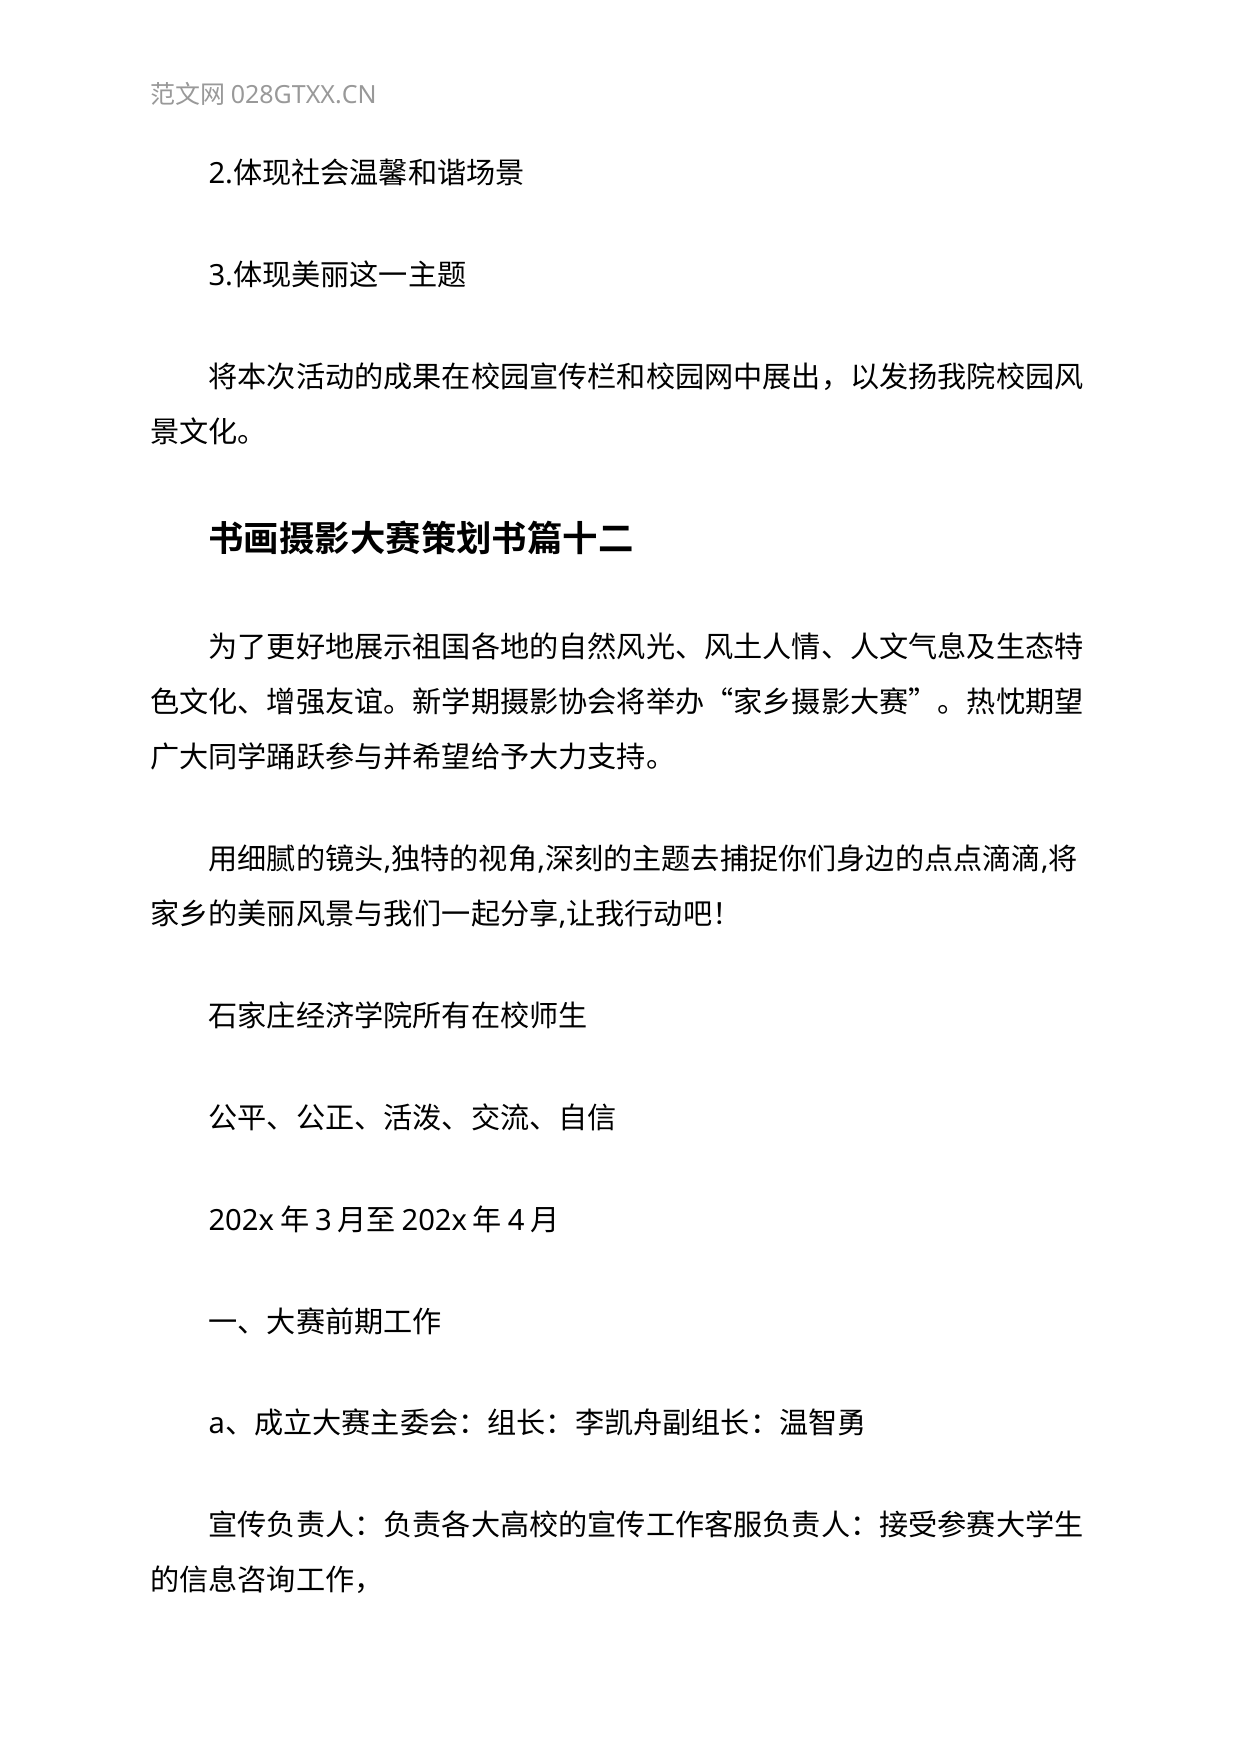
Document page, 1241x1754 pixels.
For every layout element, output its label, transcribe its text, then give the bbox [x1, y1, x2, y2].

text 宣传负责人：负责各大高校的宣传工作客服负责人：接受参赛大学生的信息咨询工作， [150, 1502, 1090, 1599]
text 公平、公正、活泼、交流、自信 [150, 1094, 1090, 1137]
text 为了更好地展示祖国各地的自然风光、风土人情、人文气息及生态特色文化、增强友谊。新学期摄影协会将举办“家乡摄影大赛”。热忱期望广大同学踊跃参与并希望给予大力支持。 [150, 624, 1090, 776]
text a、成立大赛主委会：组长：李凯舟副组长：温智勇 [150, 1400, 1090, 1442]
text 202x年3月至202x年4月 [150, 1196, 1090, 1238]
text 2.体现社会温馨和谐场景 [150, 150, 1090, 192]
text 一、大赛前期工作 [150, 1298, 1090, 1340]
text 将本次活动的成果在校园宣传栏和校园网中展出，以发扬我院校园风景文化。 [150, 354, 1090, 451]
text 石家庄经济学院所有在校师生 [150, 993, 1090, 1035]
text 用细腻的镜头,独特的视角,深刻的主题去捕捉你们身边的点点滴滴,将家乡的美丽风景与我们一起分享,让我行动吧！ [150, 836, 1090, 933]
text 书画摄影大赛策划书篇十二 [150, 511, 1090, 562]
text 3.体现美丽这一主题 [150, 252, 1090, 294]
